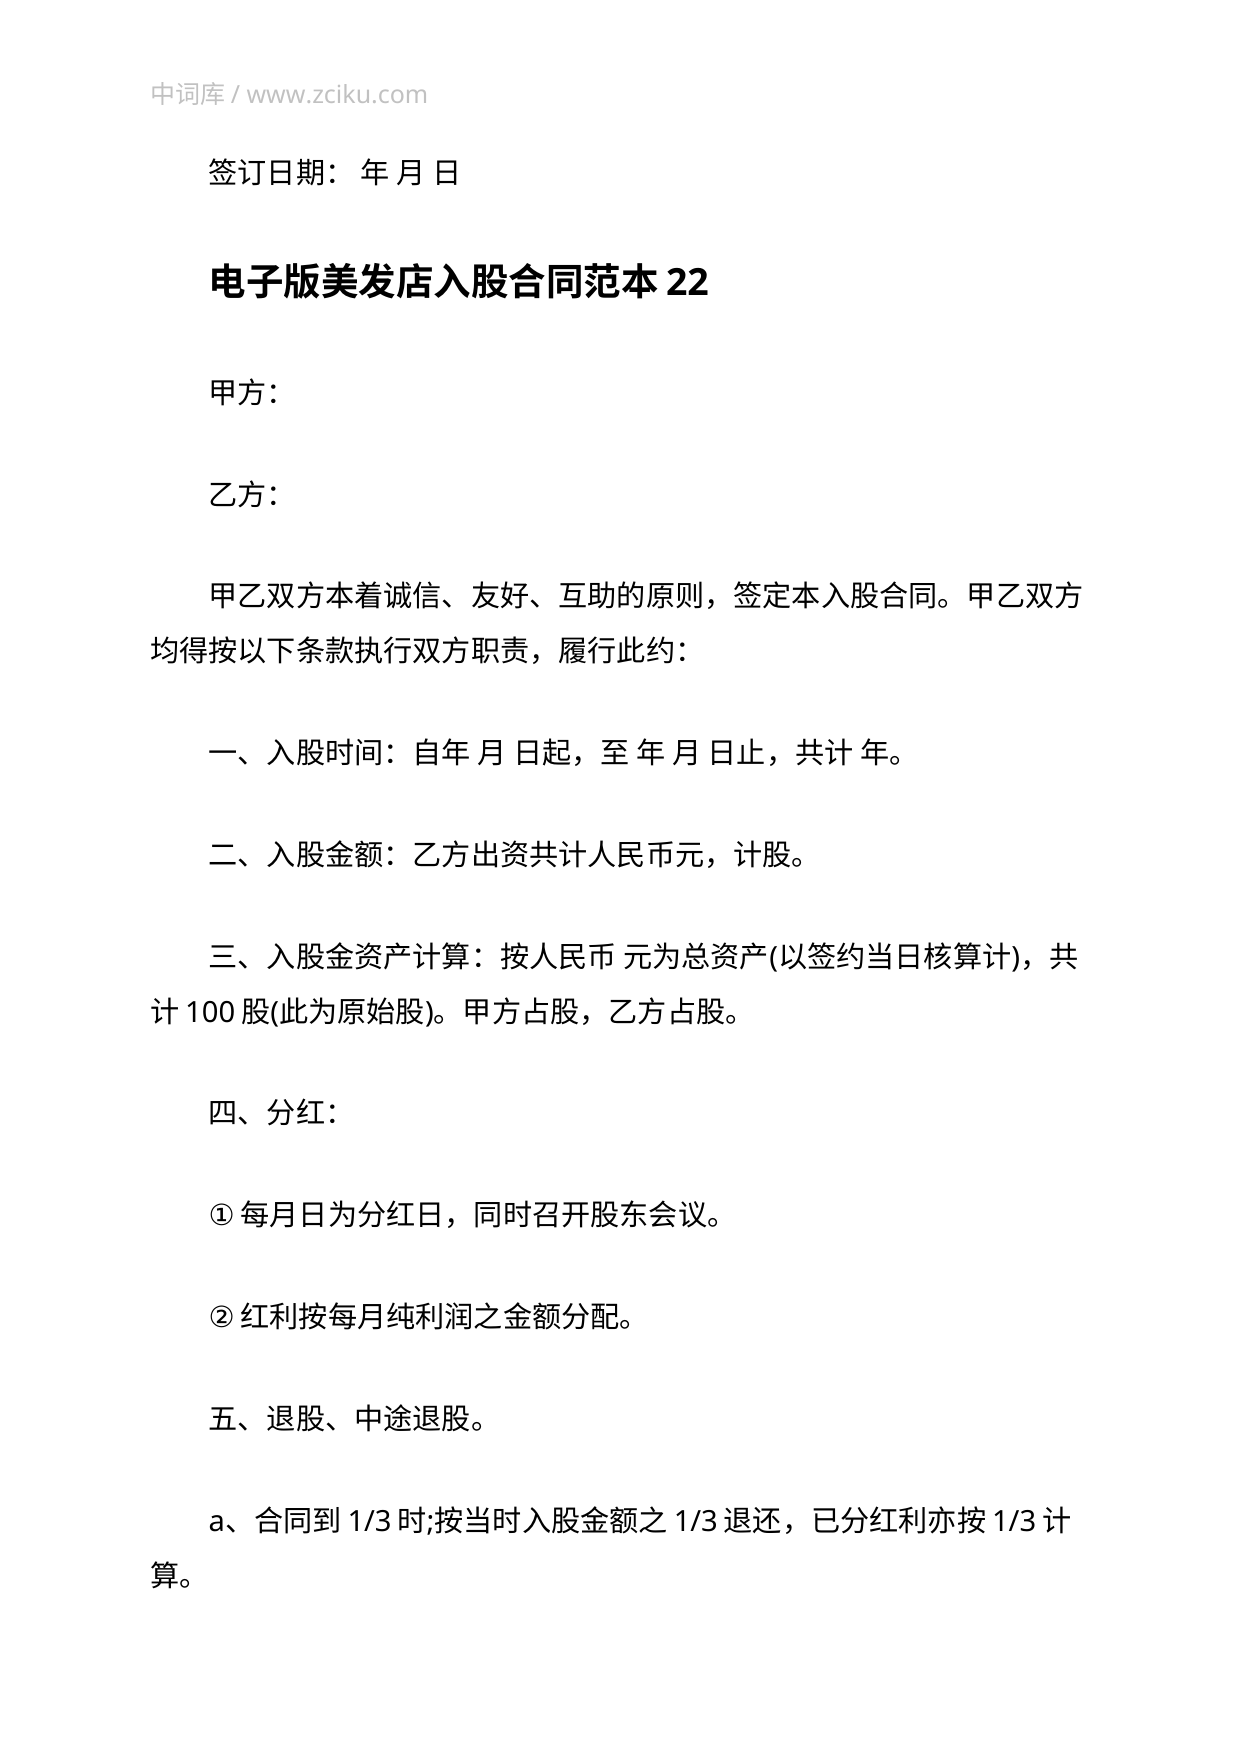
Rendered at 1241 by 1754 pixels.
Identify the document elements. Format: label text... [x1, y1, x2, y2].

text ①每月日为分红日，同时召开股东会议。 [150, 1192, 1090, 1234]
text 甲方： [150, 369, 1090, 412]
text a、合同到1/3时;按当时入股金额之1/3退还，已分红利亦按1/3计算。 [150, 1498, 1090, 1595]
text 五、退股、中途退股。 [150, 1396, 1090, 1438]
text 电子版美发店入股合同范本22 [150, 252, 1090, 306]
text 二、入股金额：乙方出资共计人民币元，计股。 [150, 831, 1090, 874]
text 四、分红： [150, 1090, 1090, 1132]
text 签订日期： 年 月 日 [150, 150, 1090, 192]
text 一、入股时间：自年 月 日起，至 年 月 日止，共计 年。 [150, 729, 1090, 772]
text 三、入股金资产计算：按人民币 元为总资产(以签约当日核算计)，共计100股(此为原始股)。甲方占股，乙方占股。 [150, 933, 1090, 1031]
text ②红利按每月纯利润之金额分配。 [150, 1294, 1090, 1336]
text 乙方： [150, 471, 1090, 513]
text 甲乙双方本着诚信、友好、互助的原则，签定本入股合同。甲乙双方均得按以下条款执行双方职责，履行此约： [150, 573, 1090, 670]
